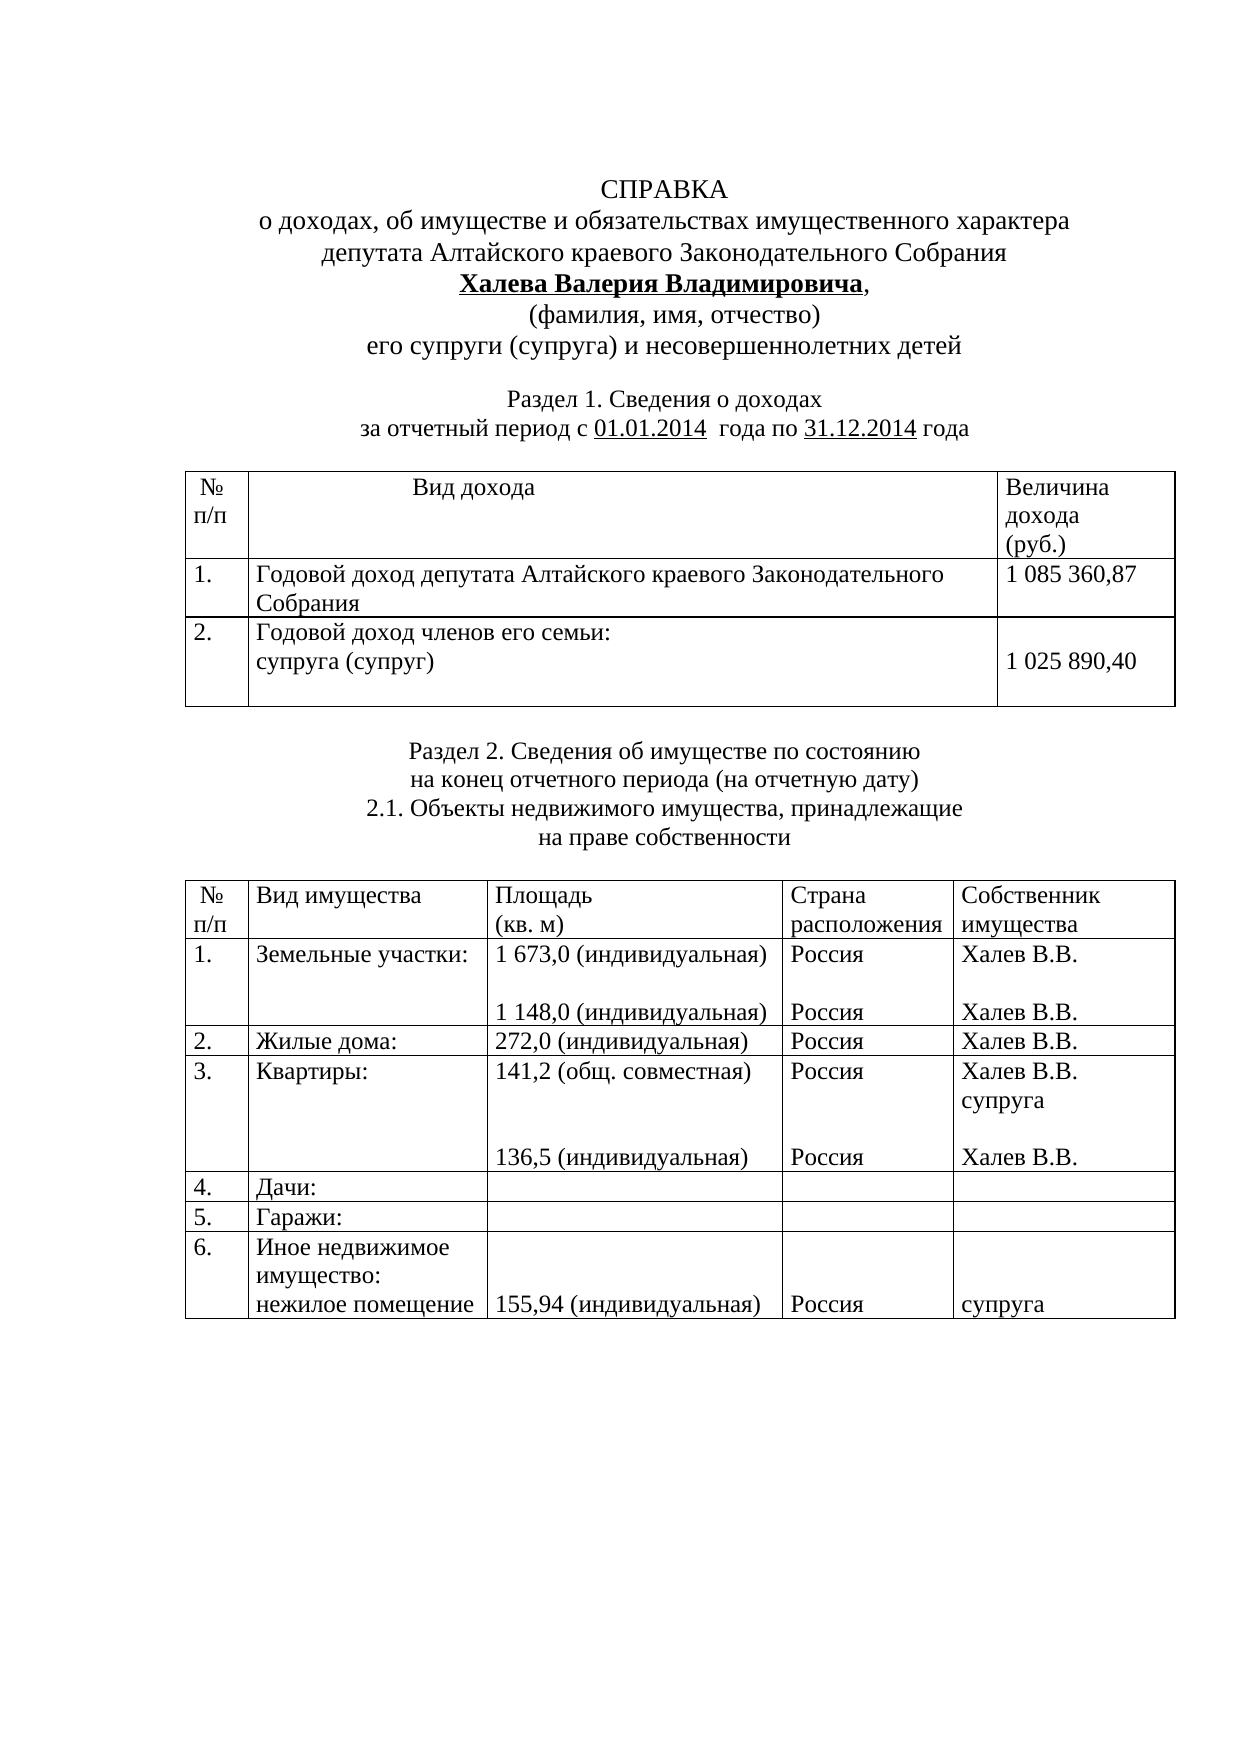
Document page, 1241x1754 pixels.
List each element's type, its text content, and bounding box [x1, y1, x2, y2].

table_cell 5. [186, 1202, 248, 1231]
table_cell Годовой доход депутата Алтайского краевого Законодательного Собрания [249, 559, 997, 616]
table_cell 1. [186, 559, 248, 616]
table_cell 1. [186, 939, 248, 1025]
table_cell [783, 1202, 953, 1231]
table_cell Квартиры: [249, 1056, 487, 1171]
text Халева Валерия Владимировича, [177, 267, 1152, 298]
text (фамилия, имя, отчество) [177, 298, 1152, 329]
table_cell Россия [783, 1026, 953, 1055]
table_cell Земельные участки: [249, 939, 487, 1025]
table_cell 141,2 (общ. совместная) 136,5 (индивидуальная) [488, 1056, 782, 1171]
table_header № п/п [186, 472, 248, 558]
text за отчетный период с 01.01.2014 года по 31.12.2014 года [177, 413, 1152, 442]
table_cell Россия [783, 1232, 953, 1318]
table_header Величина дохода (руб.) [998, 472, 1174, 558]
table_cell 2. [186, 1026, 248, 1055]
table_cell 3. [186, 1056, 248, 1171]
table_cell Дачи: [249, 1172, 487, 1201]
table_cell 6. [186, 1232, 248, 1318]
table_cell Россия Россия [783, 1056, 953, 1171]
table_cell Россия Россия [783, 939, 953, 1025]
table_header № п/п [186, 881, 248, 938]
table_cell [488, 1202, 782, 1231]
table_cell 1 025 890,40 [998, 618, 1174, 706]
table_cell [488, 1172, 782, 1201]
text депутата Алтайского краевого Законодательного Собрания [177, 236, 1152, 267]
table_cell 272,0 (индивидуальная) [488, 1026, 782, 1055]
table_cell [954, 1172, 1174, 1201]
text его супруги (супруга) и несовершеннолетних детей [177, 329, 1152, 360]
table_cell Иное недвижимое имущество: нежилое помещение [249, 1232, 487, 1318]
table_cell Халев В.В. супруга Халев В.В. [954, 1056, 1174, 1171]
table_cell Халев В.В. Халев В.В. [954, 939, 1174, 1025]
table_cell 4. [186, 1172, 248, 1201]
table_cell [954, 1202, 1174, 1231]
text Раздел 1. Сведения о доходах [177, 384, 1152, 413]
table_cell 2. [186, 618, 248, 706]
text на праве собственности [177, 822, 1152, 851]
text СПРАВКА [177, 173, 1152, 204]
table_cell 155,94 (индивидуальная) [488, 1232, 782, 1318]
table_header Страна расположения [783, 881, 953, 938]
table_cell 1 673,0 (индивидуальная) 1 148,0 (индивидуальная) [488, 939, 782, 1025]
table_cell 1 085 360,87 [998, 559, 1174, 616]
text на конец отчетного периода (на отчетную дату) [177, 764, 1152, 793]
table_cell супруга [954, 1232, 1174, 1318]
table_header Вид имущества [249, 881, 487, 938]
text о доходах, об имуществе и обязательствах имущественного характера [177, 204, 1152, 236]
table_cell [783, 1172, 953, 1201]
table_header Вид дохода [249, 472, 997, 558]
table_cell Годовой доход членов его семьи: супруга (супруг) [249, 618, 997, 706]
table_header Площадь (кв. м) [488, 881, 782, 938]
text Раздел 2. Сведения об имуществе по состоянию [177, 736, 1152, 764]
table_cell Халев В.В. [954, 1026, 1174, 1055]
table_header Собственник имущества [954, 881, 1174, 938]
table_cell Жилые дома: [249, 1026, 487, 1055]
table_cell Гаражи: [249, 1202, 487, 1231]
text 2.1. Объекты недвижимого имущества, принадлежащие [177, 793, 1152, 822]
